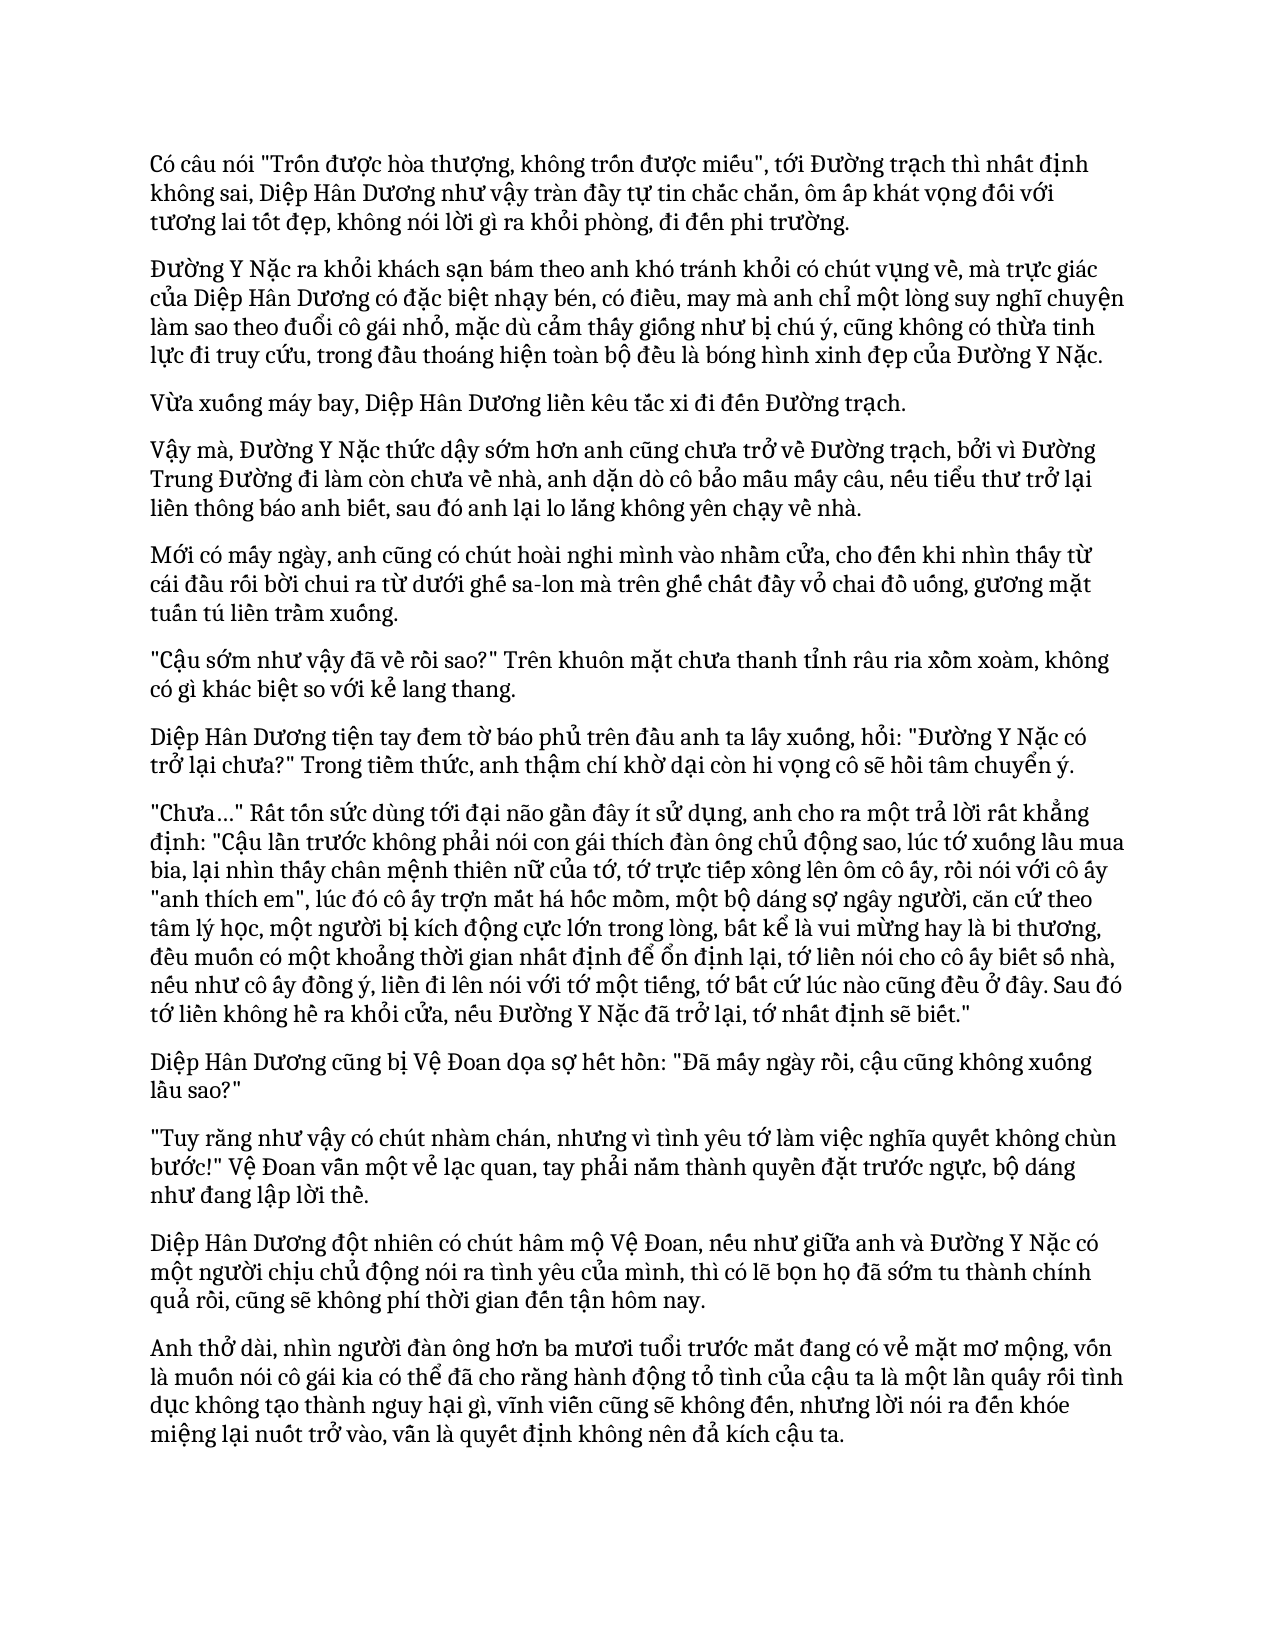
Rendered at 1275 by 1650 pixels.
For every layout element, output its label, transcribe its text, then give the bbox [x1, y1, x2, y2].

text Diệp Hân Dương đột nhiên có chút hâm mộ Vệ Đoan, nếu như giữa anh và Đường Y Nặc có một người chịu chủ động nói ra tình yêu của mình, thì có lẽ bọn họ đã sớm tu thành chính quả rồi, cũng sẽ không phí thời gian đến tận hôm nay. [150, 1229, 1125, 1315]
text Có câu nói "Trốn được hòa thượng, không trốn được miếu", tới Đường trạch thì nhất định không sai, Diệp Hân Dương như vậy tràn đầy tự tin chắc chắn, ôm ấp khát vọng đối với tương lai tốt đẹp, không nói lời gì ra khỏi phòng, đi đến phi trường. [150, 150, 1125, 236]
text Diệp Hân Dương tiện tay đem tờ báo phủ trên đầu anh ta lấy xuống, hỏi: "Đường Y Nặc có trở lại chưa?" Trong tiềm thức, anh thậm chí khờ dại còn hi vọng cô sẽ hồi tâm chuyển ý. [150, 722, 1125, 780]
text "Tuy rằng như vậy có chút nhàm chán, nhưng vì tình yêu tớ làm việc nghĩa quyết không chùn bước!" Vệ Đoan vẫn một vẻ lạc quan, tay phải nắm thành quyền đặt trước ngực, bộ dáng như đang lập lời thề. [150, 1124, 1125, 1210]
text "Cậu sớm như vậy đã về rồi sao?" Trên khuôn mặt chưa thanh tỉnh râu ria xồm xoàm, không có gì khác biệt so với kẻ lang thang. [150, 646, 1125, 704]
text Mới có mấy ngày, anh cũng có chút hoài nghi mình vào nhầm cửa, cho đến khi nhìn thấy từ cái đầu rối bời chui ra từ dưới ghế sa-lon mà trên ghế chất đầy vỏ chai đồ uống, gương mặt tuấn tú liền trầm xuống. [150, 541, 1125, 627]
text "Chưa…" Rất tốn sức dùng tới đại não gần đây ít sử dụng, anh cho ra một trả lời rất khẳng định: "Cậu lần trước không phải nói con gái thích đàn ông chủ động sao, lúc tớ xuống lầu mua bia, lại nhìn thấy chân mệnh thiên nữ của tớ, tớ trực tiếp xông lên ôm cô ấy, rồi nói với cô ấy "anh thích em", lúc đó cô ấy trợn mắt há hốc mồm, một bộ dáng sợ ngây người, căn cứ theo tâm lý học, một người bị kích động cực lớn trong lòng, bất kể là vui mừng hay là bi thương, đều muốn có một khoảng thời gian nhất định để ổn định lại, tớ liền nói cho cô ấy biết số nhà, nếu như cô ấy đồng ý, liền đi lên nói với tớ một tiếng, tớ bất cứ lúc nào cũng đều ở đây. Sau đó tớ liền không hề ra khỏi cửa, nếu Đường Y Nặc đã trở lại, tớ nhất định sẽ biết." [150, 799, 1125, 1029]
text Đường Y Nặc ra khỏi khách sạn bám theo anh khó tránh khỏi có chút vụng về, mà trực giác của Diệp Hân Dương có đặc biệt nhạy bén, có điều, may mà anh chỉ một lòng suy nghĩ chuyện làm sao theo đuổi cô gái nhỏ, mặc dù cảm thấy giống như bị chú ý, cũng không có thừa tinh lực đi truy cứu, trong đầu thoáng hiện toàn bộ đều là bóng hình xinh đẹp của Đường Y Nặc. [150, 255, 1125, 370]
text Vậy mà, Đường Y Nặc thức dậy sớm hơn anh cũng chưa trở về Đường trạch, bởi vì Đường Trung Đường đi làm còn chưa về nhà, anh dặn dò cô bảo mẫu mấy câu, nếu tiểu thư trở lại liền thông báo anh biết, sau đó anh lại lo lắng không yên chạy về nhà. [150, 436, 1125, 522]
text Diệp Hân Dương cũng bị Vệ Đoan dọa sợ hết hồn: "Đã mấy ngày rồi, cậu cũng không xuống lầu sao?" [150, 1047, 1125, 1105]
text Vừa xuống máy bay, Diệp Hân Dương liền kêu tắc xi đi đến Đường trạch. [150, 389, 1125, 417]
text Anh thở dài, nhìn người đàn ông hơn ba mươi tuổi trước mắt đang có vẻ mặt mơ mộng, vốn là muốn nói cô gái kia có thể đã cho rằng hành động tỏ tình của cậu ta là một lần quấy rối tình dục không tạo thành nguy hại gì, vĩnh viễn cũng sẽ không đến, nhưng lời nói ra đến khóe miệng lại nuốt trở vào, vẫn là quyết định không nên đả kích cậu ta. [150, 1334, 1125, 1449]
